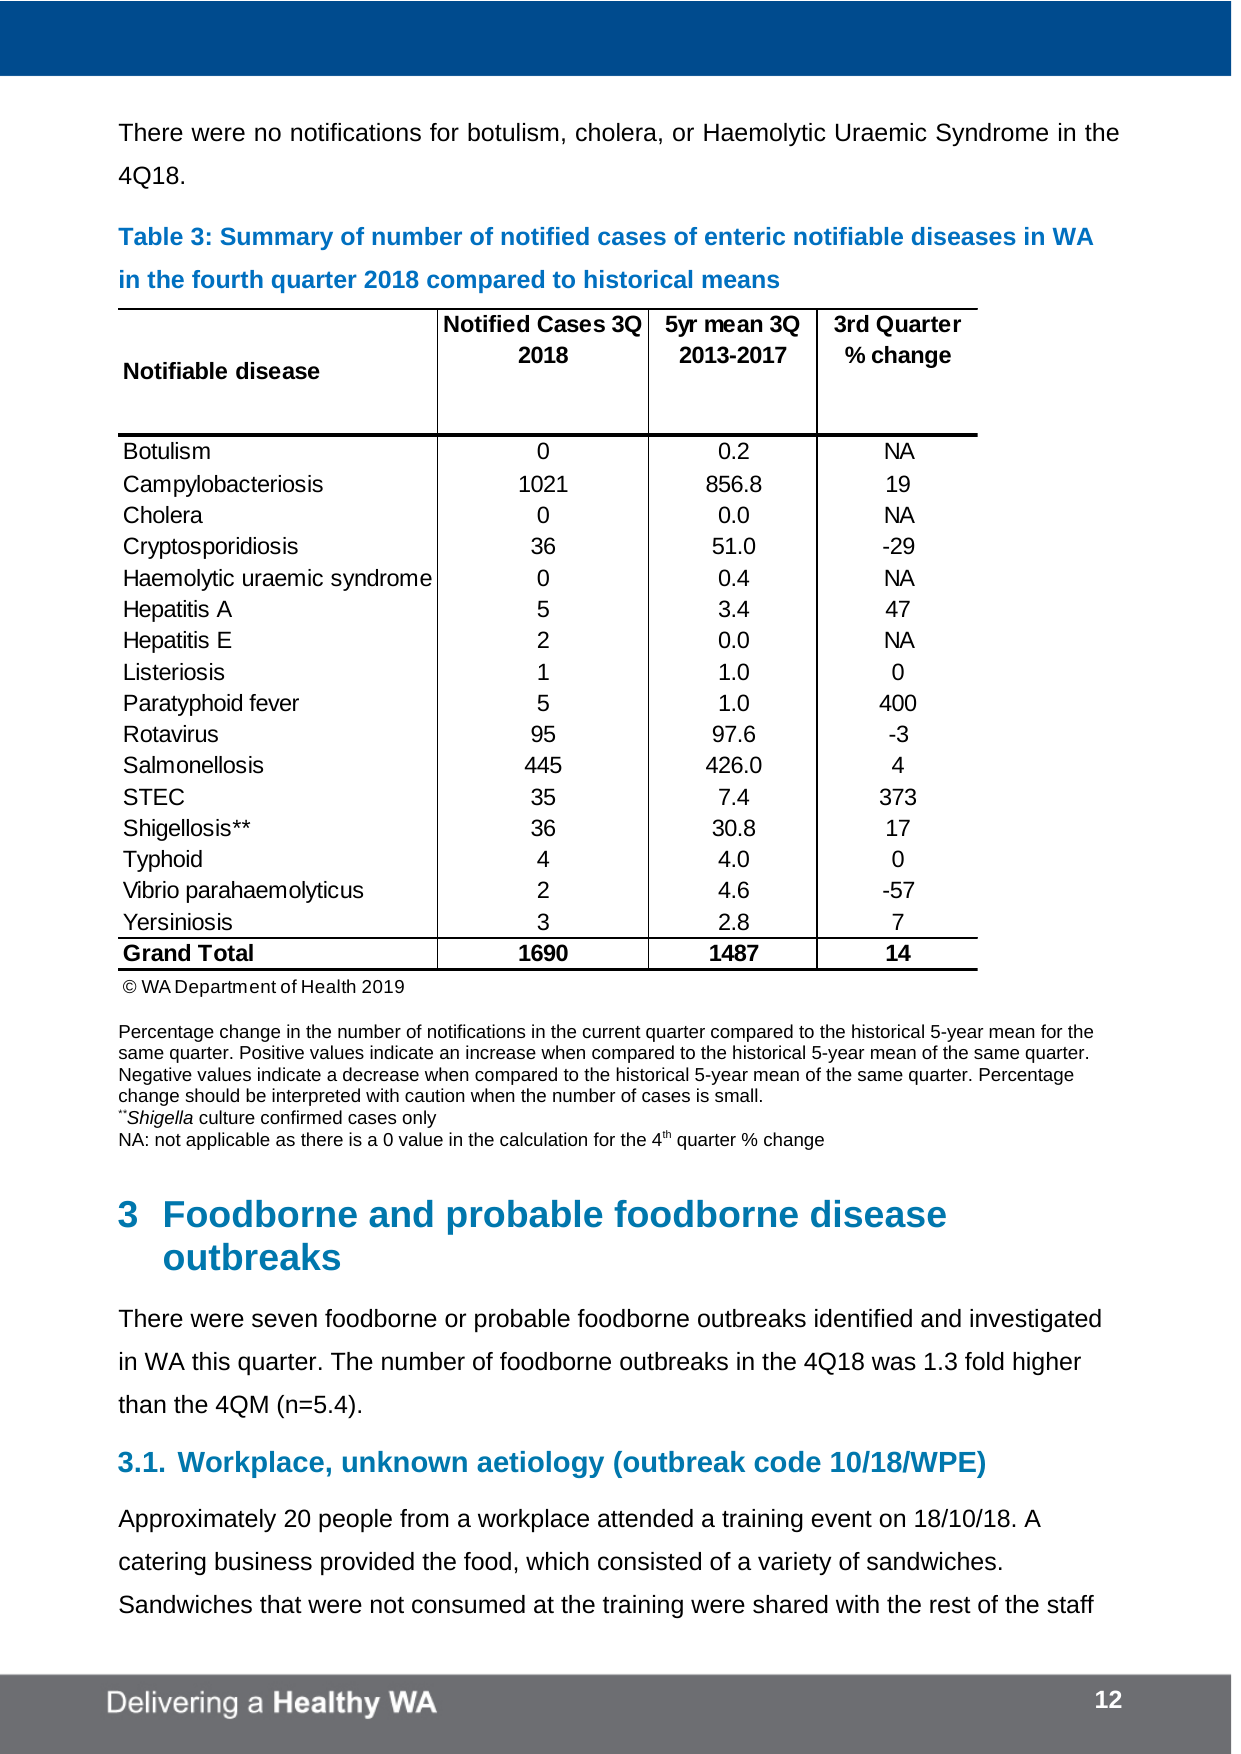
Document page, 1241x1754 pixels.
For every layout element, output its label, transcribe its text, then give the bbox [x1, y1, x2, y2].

subtitle Foodborne and probable foodborne disease outbreaks [117, 1192, 1122, 1278]
text There were seven foodborne or probable foodborne outbreaks identified and investigated in WA this quarter. The number of foodborne outbreaks in the 4Q18 was 1.3 fold higher than the 4QM (n=5.4). [118, 1303, 1122, 1418]
text NA: not applicable as there is a 0 value in the calculation for the 4th quarter % change [118, 1128, 1122, 1150]
text There were no notifications for botulism, cholera, or Haemolytic Uraemic Syndrome in the 4Q18. [118, 118, 1122, 190]
picture [0, 1, 1232, 1754]
subtitle Workplace, unknown aetiology (outbreak code 10/18/WPE) [117, 1445, 1122, 1479]
text Percentage change in the number of notifications in the current quarter compared to the historical 5-year mean for the same quarter. Positive values indicate an increase when compared to the historical 5-year mean of the same quarter. Negative values indicate a decrease when compared to the historical 5-year mean of the same quarter. Percentage change should be interpreted with caution when the number of cases is small. [118, 1021, 1122, 1107]
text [118, 1504, 1122, 1619]
text **Shigella culture confirmed cases only [118, 1107, 1122, 1128]
